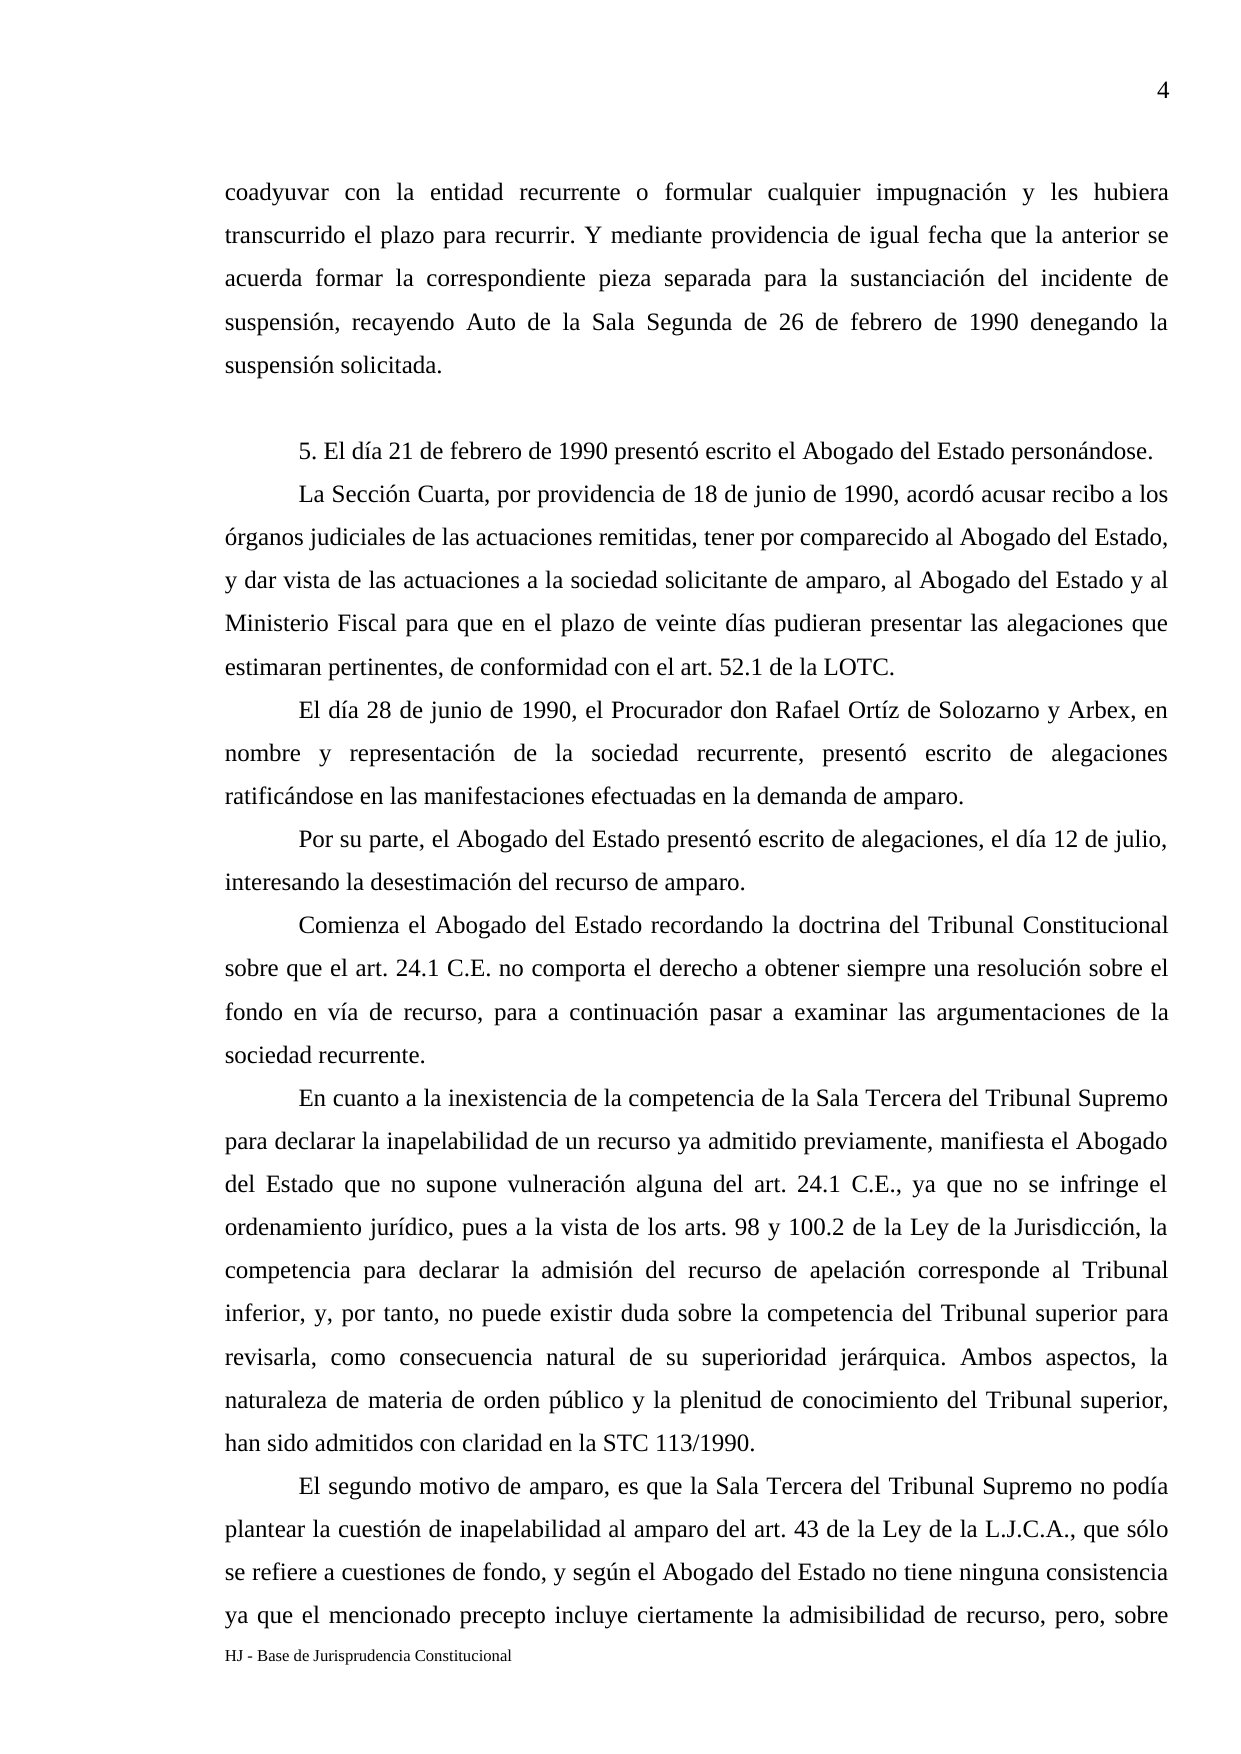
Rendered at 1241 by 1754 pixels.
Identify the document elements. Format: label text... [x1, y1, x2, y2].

text El día 28 de junio de 1990, el Procurador don Rafael Ortíz de Solozarno y Arbex, en nombre y representación de la sociedad recurrente, presentó escrito de alegaciones ratificándose en las manifestaciones efectuadas en la demanda de amparo. [224, 695, 1169, 810]
text Por su parte, el Abogado del Estado presentó escrito de alegaciones, el día 12 de julio, interesando la desestimación del recurso de amparo. [224, 824, 1169, 896]
text La Sección Cuarta, por providencia de 18 de junio de 1990, acordó acusar recibo a los órganos judiciales de las actuaciones remitidas, tener por comparecido al Abogado del Estado, y dar vista de las actuaciones a la sociedad solicitante de amparo, al Abogado del Estado y al Ministerio Fiscal para que en el plazo de veinte días pudieran presentar las alegaciones que estimaran pertinentes, de conformidad con el art. 52.1 de la LOTC. [224, 479, 1169, 680]
text En cuanto a la inexistencia de la competencia de la Sala Tercera del Tribunal Supremo para declarar la inapelabilidad de un recurso ya admitido previamente, manifiesta el Abogado del Estado que no supone vulneración alguna del art. 24.1 C.E., ya que no se infringe el ordenamiento jurídico, pues a la vista de los arts. 98 y 100.2 de la Ley de la Jurisdicción, la competencia para declarar la admisión del recurso de apelación corresponde al Tribunal inferior, y, por tanto, no puede existir duda sobre la competencia del Tribunal superior para revisarla, como consecuencia natural de su superioridad jerárquica. Ambos aspectos, la naturaleza de materia de orden público y la plenitud de conocimiento del Tribunal superior, han sido admitidos con claridad en la STC 113/1990. [224, 1083, 1169, 1457]
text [224, 177, 1169, 378]
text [224, 1471, 1169, 1629]
text 5. El día 21 de febrero de 1990 presentó escrito el Abogado del Estado personándose. [224, 436, 1169, 465]
text Comienza el Abogado del Estado recordando la doctrina del Tribunal Constitucional sobre que el art. 24.1 C.E. no comporta el derecho a obtener siempre una resolución sobre el fondo en vía de recurso, para a continuación pasar a examinar las argumentaciones de la sociedad recurrente. [224, 910, 1169, 1068]
